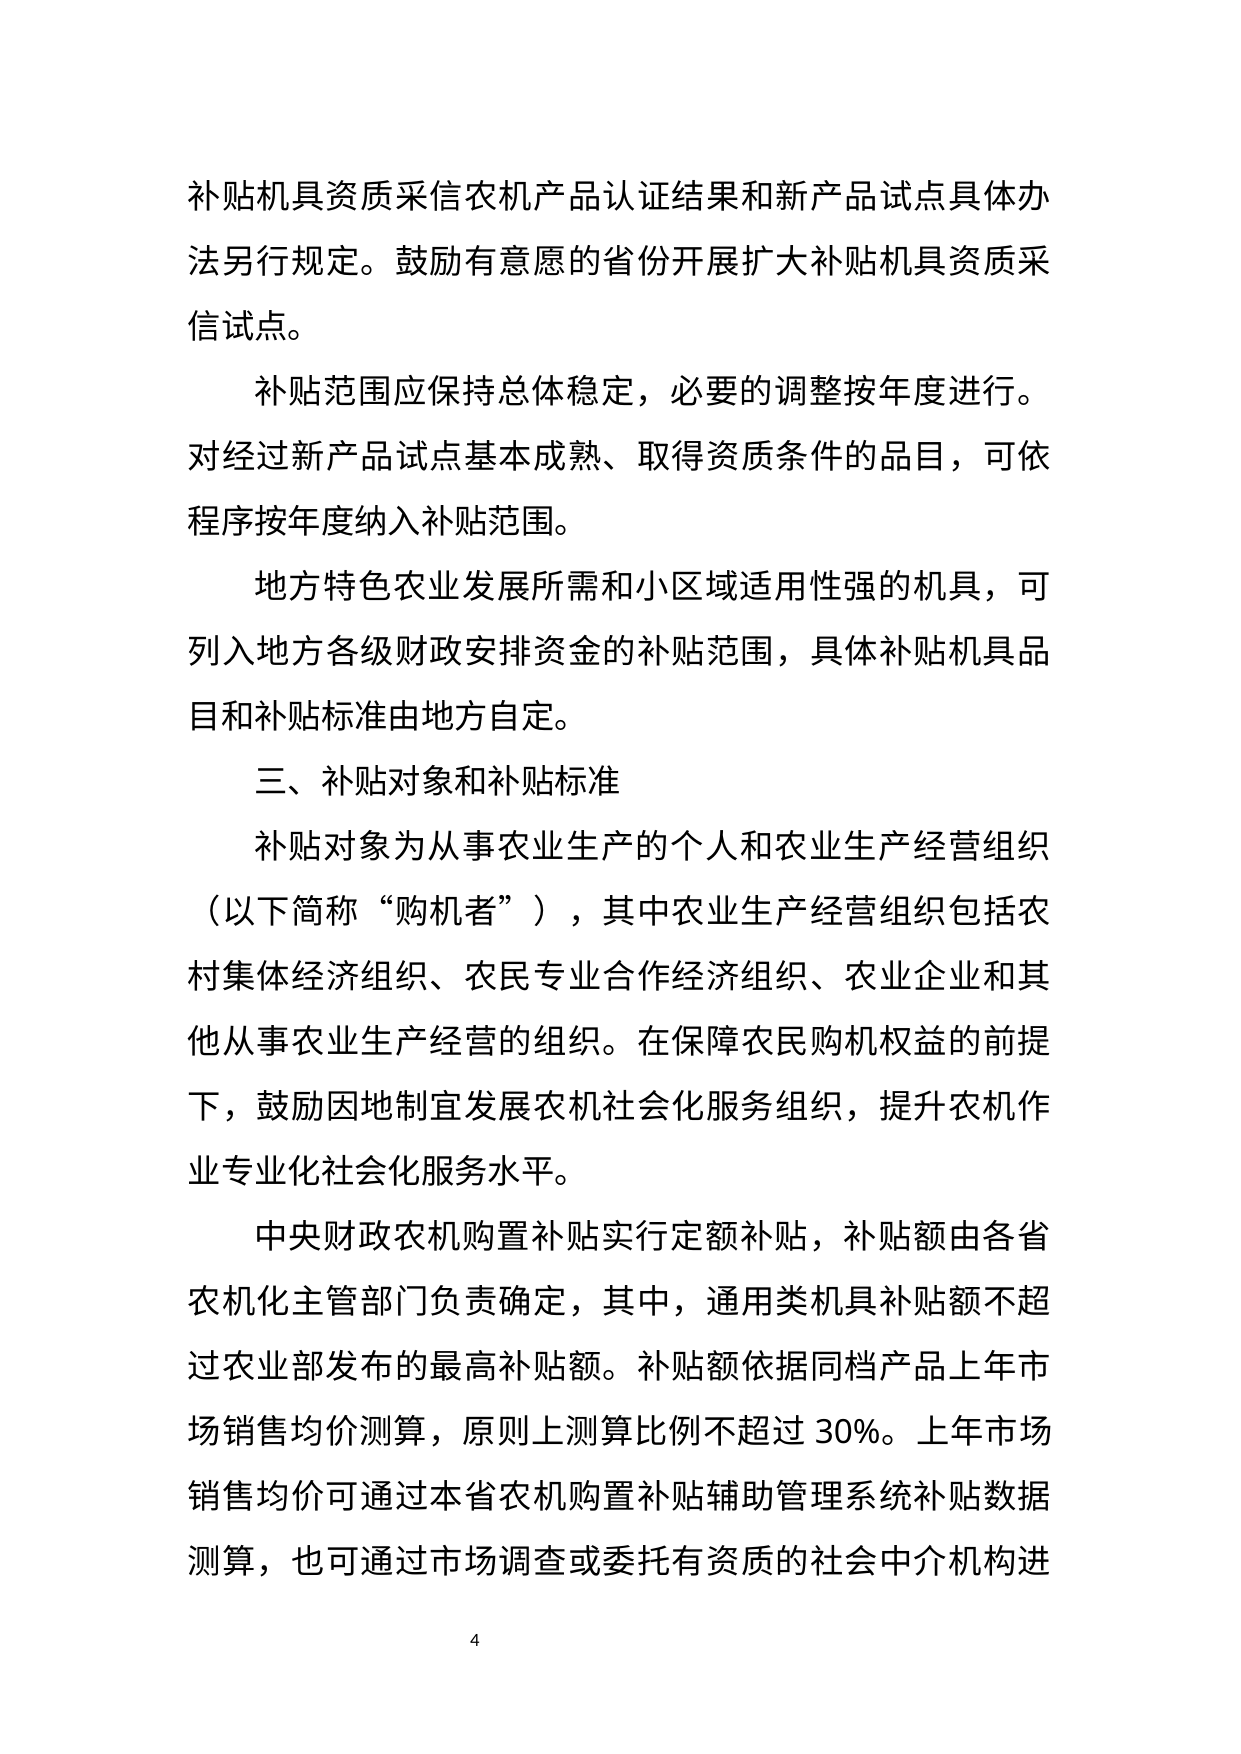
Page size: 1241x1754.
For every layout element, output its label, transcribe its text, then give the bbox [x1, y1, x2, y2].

text 补贴对象为从事农业生产的个人和农业生产经营组织（以下简称“购机者”），其中农业生产经营组织包括农村集体经济组织、农民专业合作经济组织、农业企业和其他从事农业生产经营的组织。在保障农民购机权益的前提下，鼓励因地制宜发展农机社会化服务组织，提升农机作业专业化社会化服务水平。 [187, 812, 1053, 1202]
text 三、补贴对象和补贴标准 [187, 747, 1053, 812]
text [187, 1202, 1053, 1592]
text 地方特色农业发展所需和小区域适用性强的机具，可列入地方各级财政安排资金的补贴范围，具体补贴机具品目和补贴标准由地方自定。 [187, 552, 1053, 747]
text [187, 162, 1053, 357]
text 补贴范围应保持总体稳定，必要的调整按年度进行。对经过新产品试点基本成熟、取得资质条件的品目，可依程序按年度纳入补贴范围。 [187, 357, 1053, 552]
